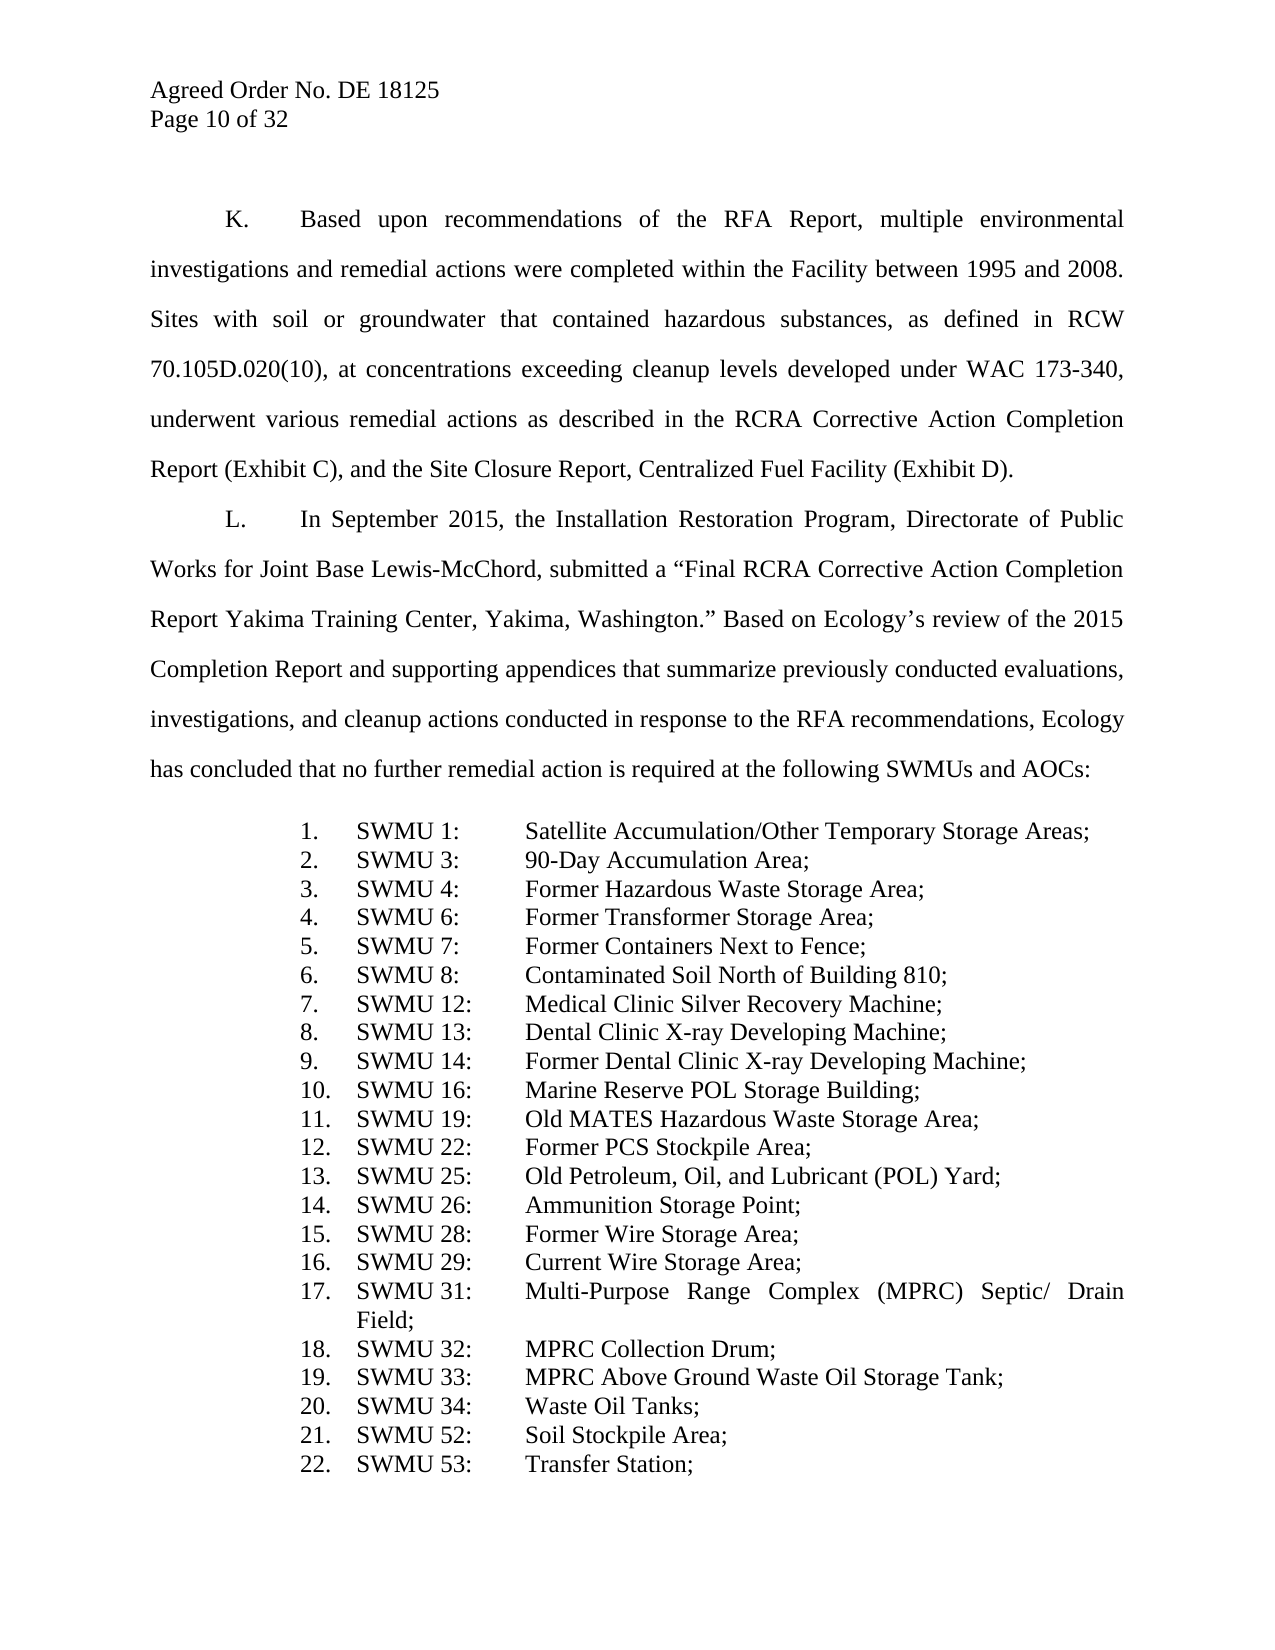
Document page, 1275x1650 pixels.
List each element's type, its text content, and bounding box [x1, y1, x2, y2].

list SWMU 31: Multi-Purpose Range Complex (MPRC) Septic/ Drain Field; [300, 1276, 1125, 1334]
list SWMU 33: MPRC Above Ground Waste Oil Storage Tank; [300, 1362, 1125, 1391]
list SWMU 13: Dental Clinic X-ray Developing Machine; [300, 1017, 1125, 1046]
list SWMU 34: Waste Oil Tanks; [300, 1391, 1125, 1420]
list SWMU 12: Medical Clinic Silver Recovery Machine; [300, 989, 1125, 1017]
list In September 2015, the Installation Restoration Program, Directorate of Public Works for Joint Base Lewis-McChord, submitted a “Final RCRA Corrective Action Completion Report Yakima Training Center, Yakima, Washington.” Based on Ecology’s review of the 2015 Completion Report and supporting appendices that summarize previously conducted evaluations, investigations, and cleanup actions conducted in response to the RFA recommendations, Ecology has concluded that no further remedial action is required at the following SWMUs and AOCs: [150, 487, 1125, 787]
list SWMU 8: Contaminated Soil North of Building 810; [300, 960, 1125, 989]
list SWMU 52: Soil Stockpile Area; [300, 1420, 1125, 1449]
list SWMU 14: Former Dental Clinic X-ray Developing Machine; [300, 1046, 1125, 1075]
list Based upon recommendations of the RFA Report, multiple environmental investigations and remedial actions were completed within the Facility between 1995 and 2008. Sites with soil or groundwater that contained hazardous substances, as defined in RCW 70.105D.020(10), at concentrations exceeding cleanup levels developed under WAC 173-340, underwent various remedial actions as described in the RCRA Corrective Action Completion Report (Exhibit C), and the Site Closure Report, Centralized Fuel Facility (Exhibit D). [150, 187, 1125, 487]
list SWMU 1: Satellite Accumulation/Other Temporary Storage Areas; [300, 816, 1125, 845]
list SWMU 7: Former Containers Next to Fence; [300, 931, 1125, 960]
list SWMU 29: Current Wire Storage Area; [300, 1247, 1125, 1276]
list SWMU 25: Old Petroleum, Oil, and Lubricant (POL) Yard; [300, 1161, 1125, 1190]
list SWMU 16: Marine Reserve POL Storage Building; [300, 1075, 1125, 1104]
list SWMU 6: Former Transformer Storage Area; [300, 902, 1125, 931]
list SWMU 26: Ammunition Storage Point; [300, 1190, 1125, 1219]
list SWMU 4: Former Hazardous Waste Storage Area; [300, 874, 1125, 902]
list SWMU 28: Former Wire Storage Area; [300, 1219, 1125, 1247]
list SWMU 3: 90-Day Accumulation Area; [300, 845, 1125, 874]
list SWMU 53: Transfer Station; [300, 1449, 1125, 1477]
list SWMU 32: MPRC Collection Drum; [300, 1334, 1125, 1362]
list SWMU 22: Former PCS Stockpile Area; [300, 1132, 1125, 1161]
list SWMU 19: Old MATES Hazardous Waste Storage Area; [300, 1104, 1125, 1132]
